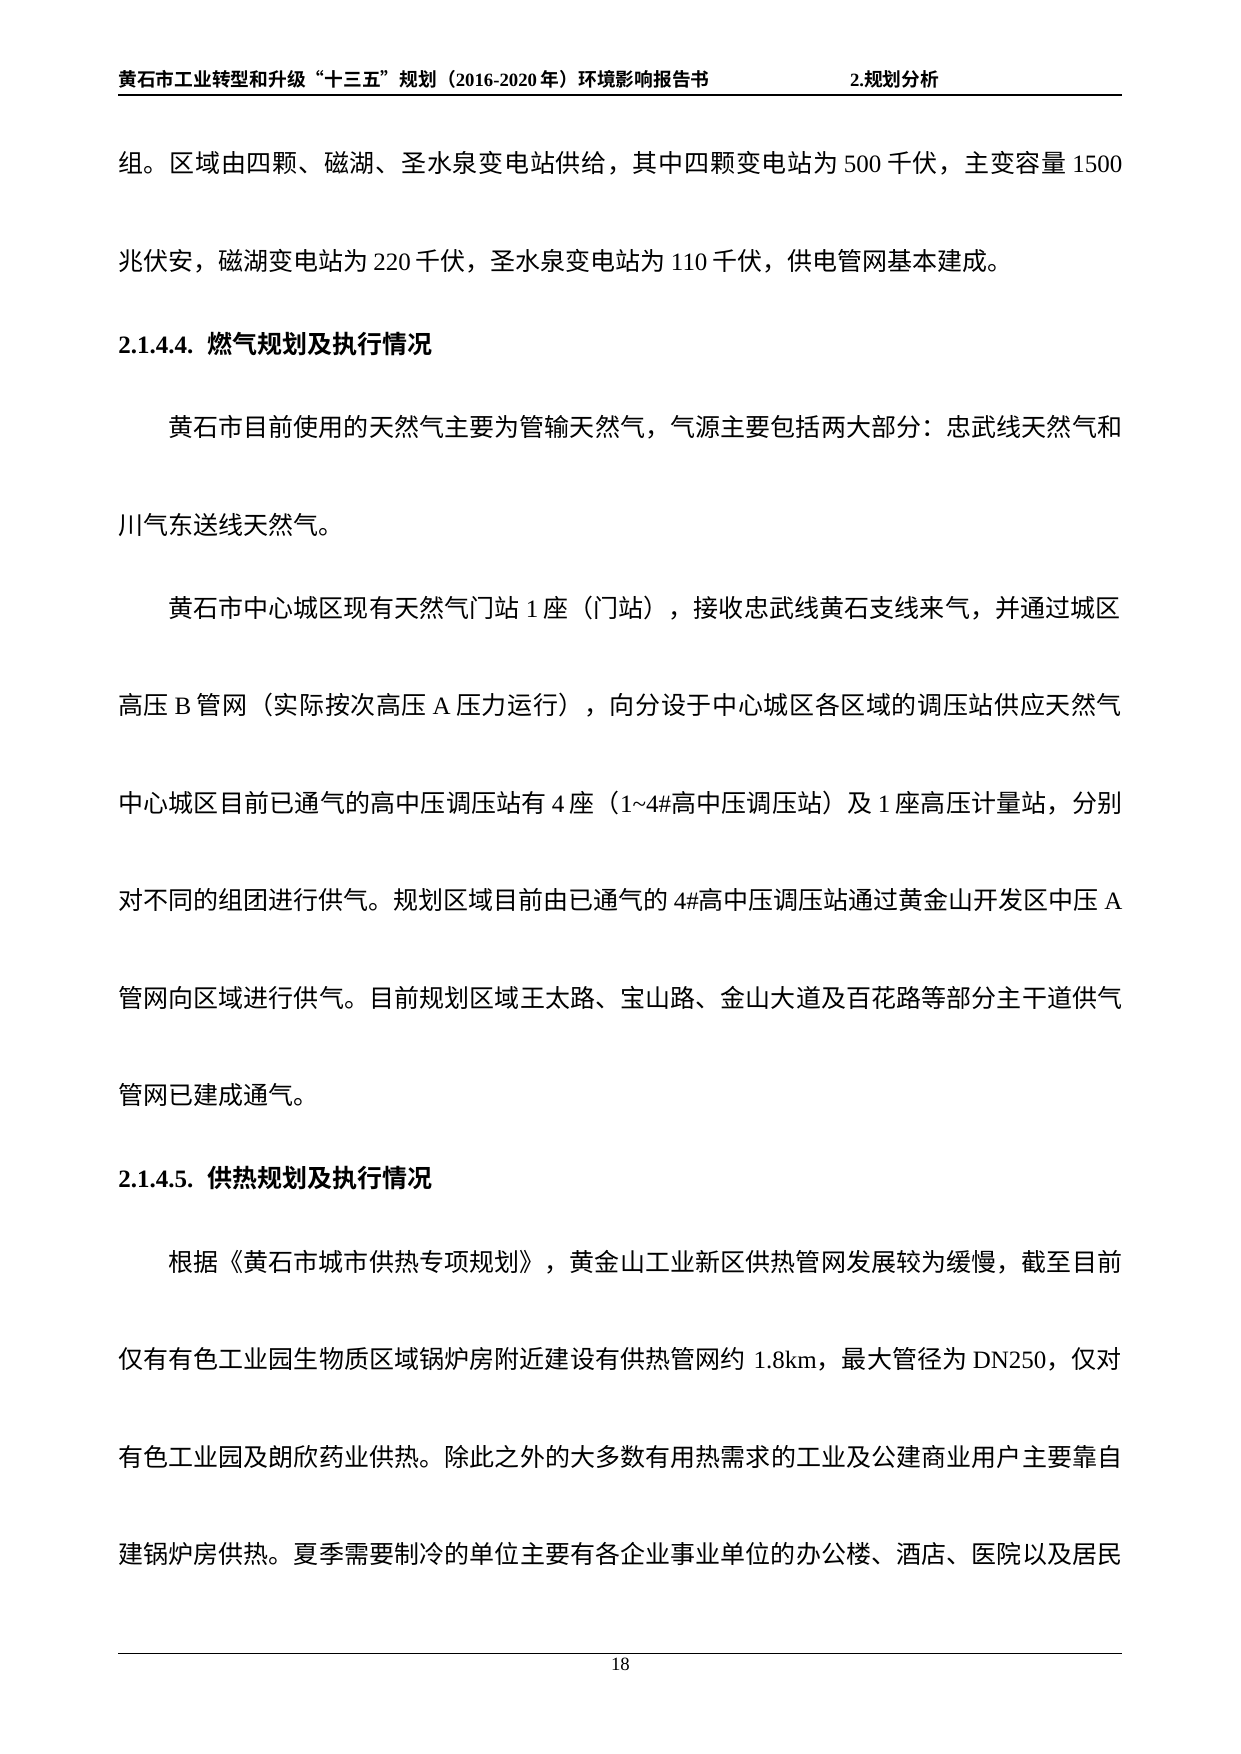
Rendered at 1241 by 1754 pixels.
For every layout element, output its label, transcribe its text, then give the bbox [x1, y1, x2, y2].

text 供热规划及执行情况 [118, 1144, 1122, 1209]
text 燃气规划及执行情况 [118, 310, 1122, 375]
text 黄石市目前使用的天然气主要为管输天然气，气源主要包括两大部分：忠武线天然气和川气东送线天然气。 [118, 393, 1122, 556]
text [118, 1228, 1122, 1585]
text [118, 129, 1122, 292]
text 黄石市中心城区现有天然气门站1座（门站），接收忠武线黄石支线来气，并通过城区高压B管网（实际按次高压A压力运行），向分设于中心城区各区域的调压站供应天然气。中心城区目前已通气的高中压调压站有4座（1~4#高中压调压站）及1座高压计量站，分别对不同的组团进行供气。规划区域目前由已通气的4#高中压调压站通过黄金山开发区中压A管网向区域进行供气。目前规划区域王太路、宝山路、金山大道及百花路等部分主干道供气管网已建成通气。 [118, 574, 1122, 1126]
